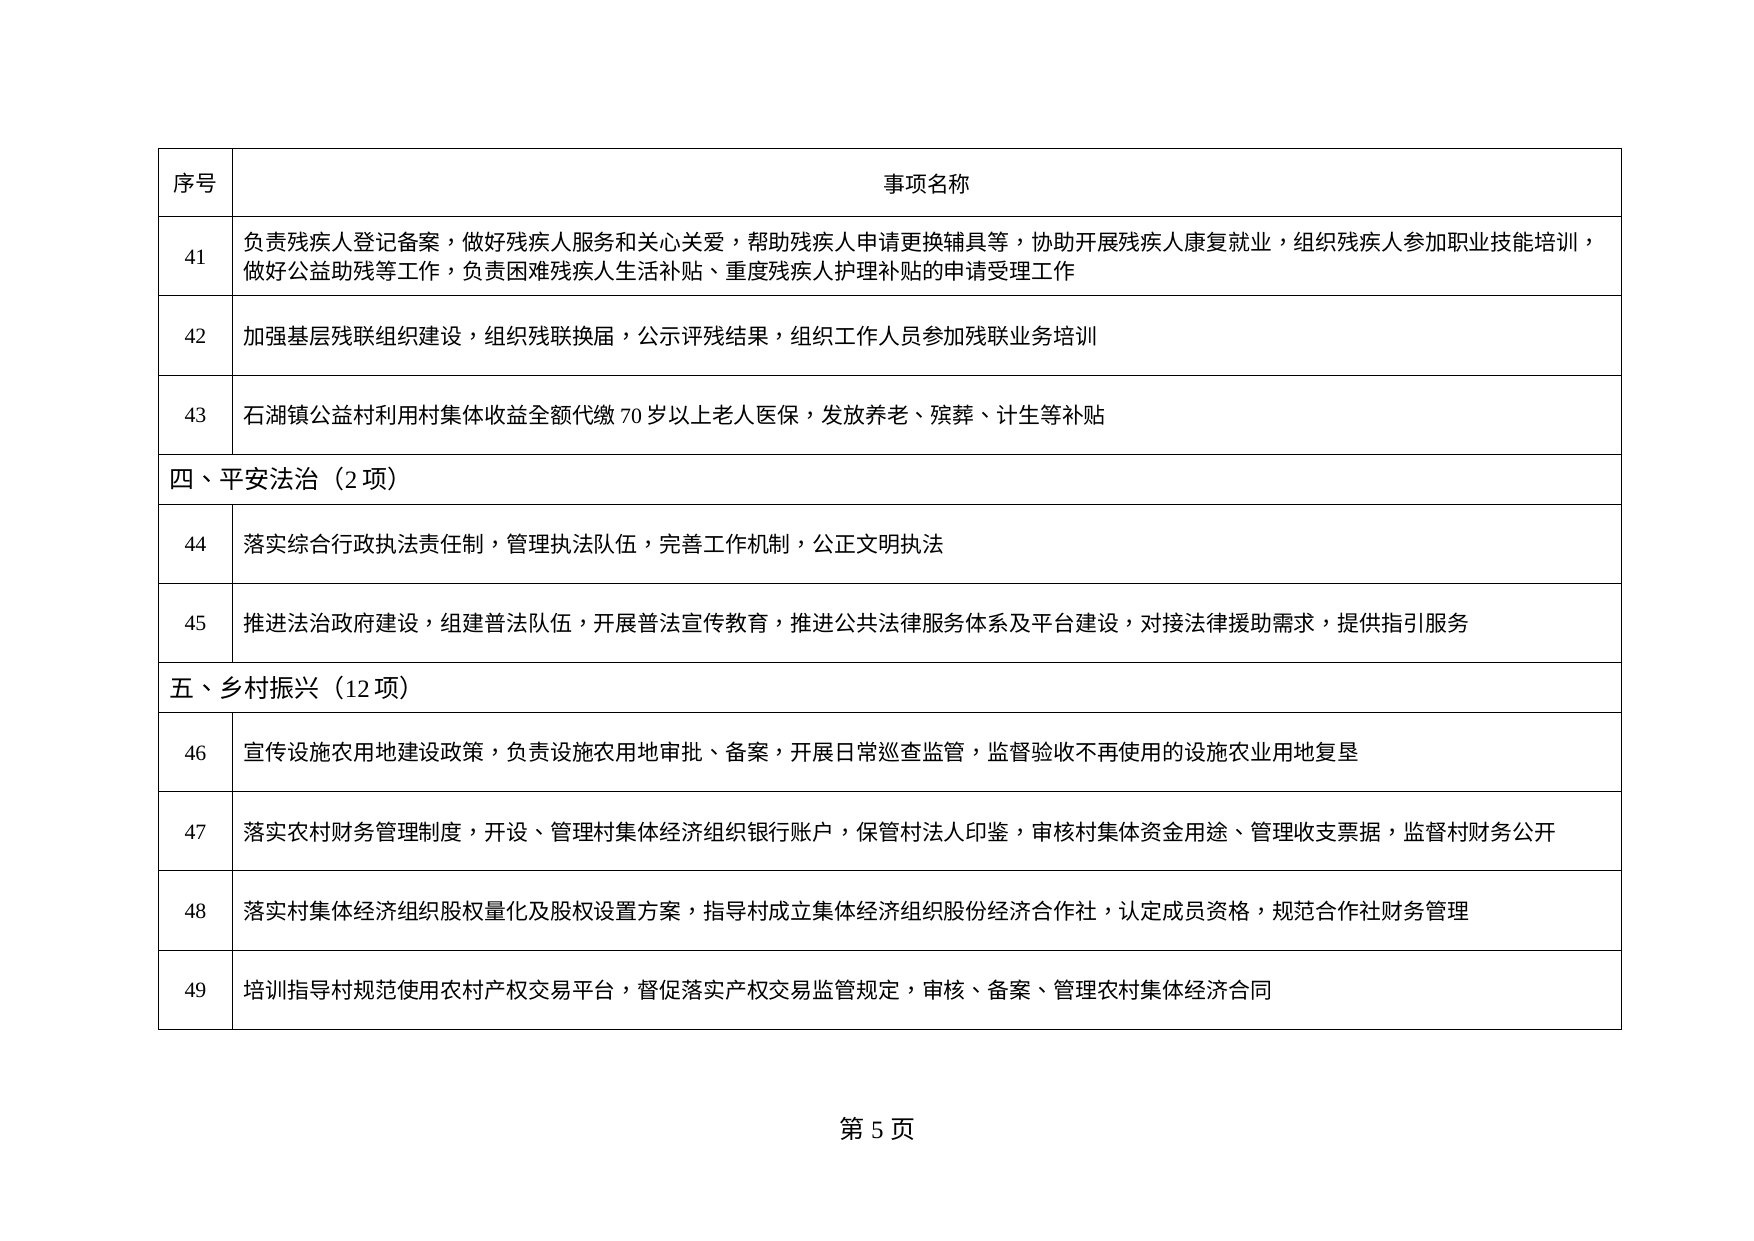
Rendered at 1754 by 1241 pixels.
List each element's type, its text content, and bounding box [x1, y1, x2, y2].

table_cell 落实综合行政执法责任制，管理执法队伍，完善工作机制，公正文明执法 [233, 505, 1621, 583]
table_cell 加强基层残联组织建设，组织残联换届，公示评残结果，组织工作人员参加残联业务培训 [233, 296, 1621, 374]
table_header 事项名称 [233, 149, 1621, 216]
table_cell 推进法治政府建设，组建普法队伍，开展普法宣传教育，推进公共法律服务体系及平台建设，对接法律援助需求，提供指引服务 [233, 584, 1621, 662]
table_cell 负责残疾人登记备案，做好残疾人服务和关心关爱，帮助残疾人申请更换辅具等，协助开展残疾人康复就业，组织残疾人参加职业技能培训，做好公益助残等工作，负责困难残疾人生活补贴、重度残疾人护理补贴的申请受理工作 [233, 217, 1621, 295]
table_cell 48 [159, 871, 232, 949]
table_cell 44 [159, 505, 232, 583]
table_header 序号 [159, 149, 232, 216]
table_cell 培训指导村规范使用农村产权交易平台，督促落实产权交易监管规定，审核、备案、管理农村集体经济合同 [233, 951, 1621, 1029]
table_cell 落实农村财务管理制度，开设、管理村集体经济组织银行账户，保管村法人印鉴，审核村集体资金用途、管理收支票据，监督村财务公开 [233, 792, 1621, 870]
table_cell 46 [159, 713, 232, 791]
table_cell 43 [159, 376, 232, 454]
table_cell 四、平安法治（2项） [159, 455, 1621, 504]
table_cell 宣传设施农用地建设政策，负责设施农用地审批、备案，开展日常巡查监管，监督验收不再使用的设施农业用地复垦 [233, 713, 1621, 791]
table_cell 石湖镇公益村利用村集体收益全额代缴70岁以上老人医保，发放养老、殡葬、计生等补贴 [233, 376, 1621, 454]
table_cell 49 [159, 951, 232, 1029]
table_cell 41 [159, 217, 232, 295]
table_cell 45 [159, 584, 232, 662]
table_cell 42 [159, 296, 232, 374]
table_cell 五、乡村振兴（12项） [159, 663, 1621, 712]
table_cell 落实村集体经济组织股权量化及股权设置方案，指导村成立集体经济组织股份经济合作社，认定成员资格，规范合作社财务管理 [233, 871, 1621, 949]
table_cell 47 [159, 792, 232, 870]
